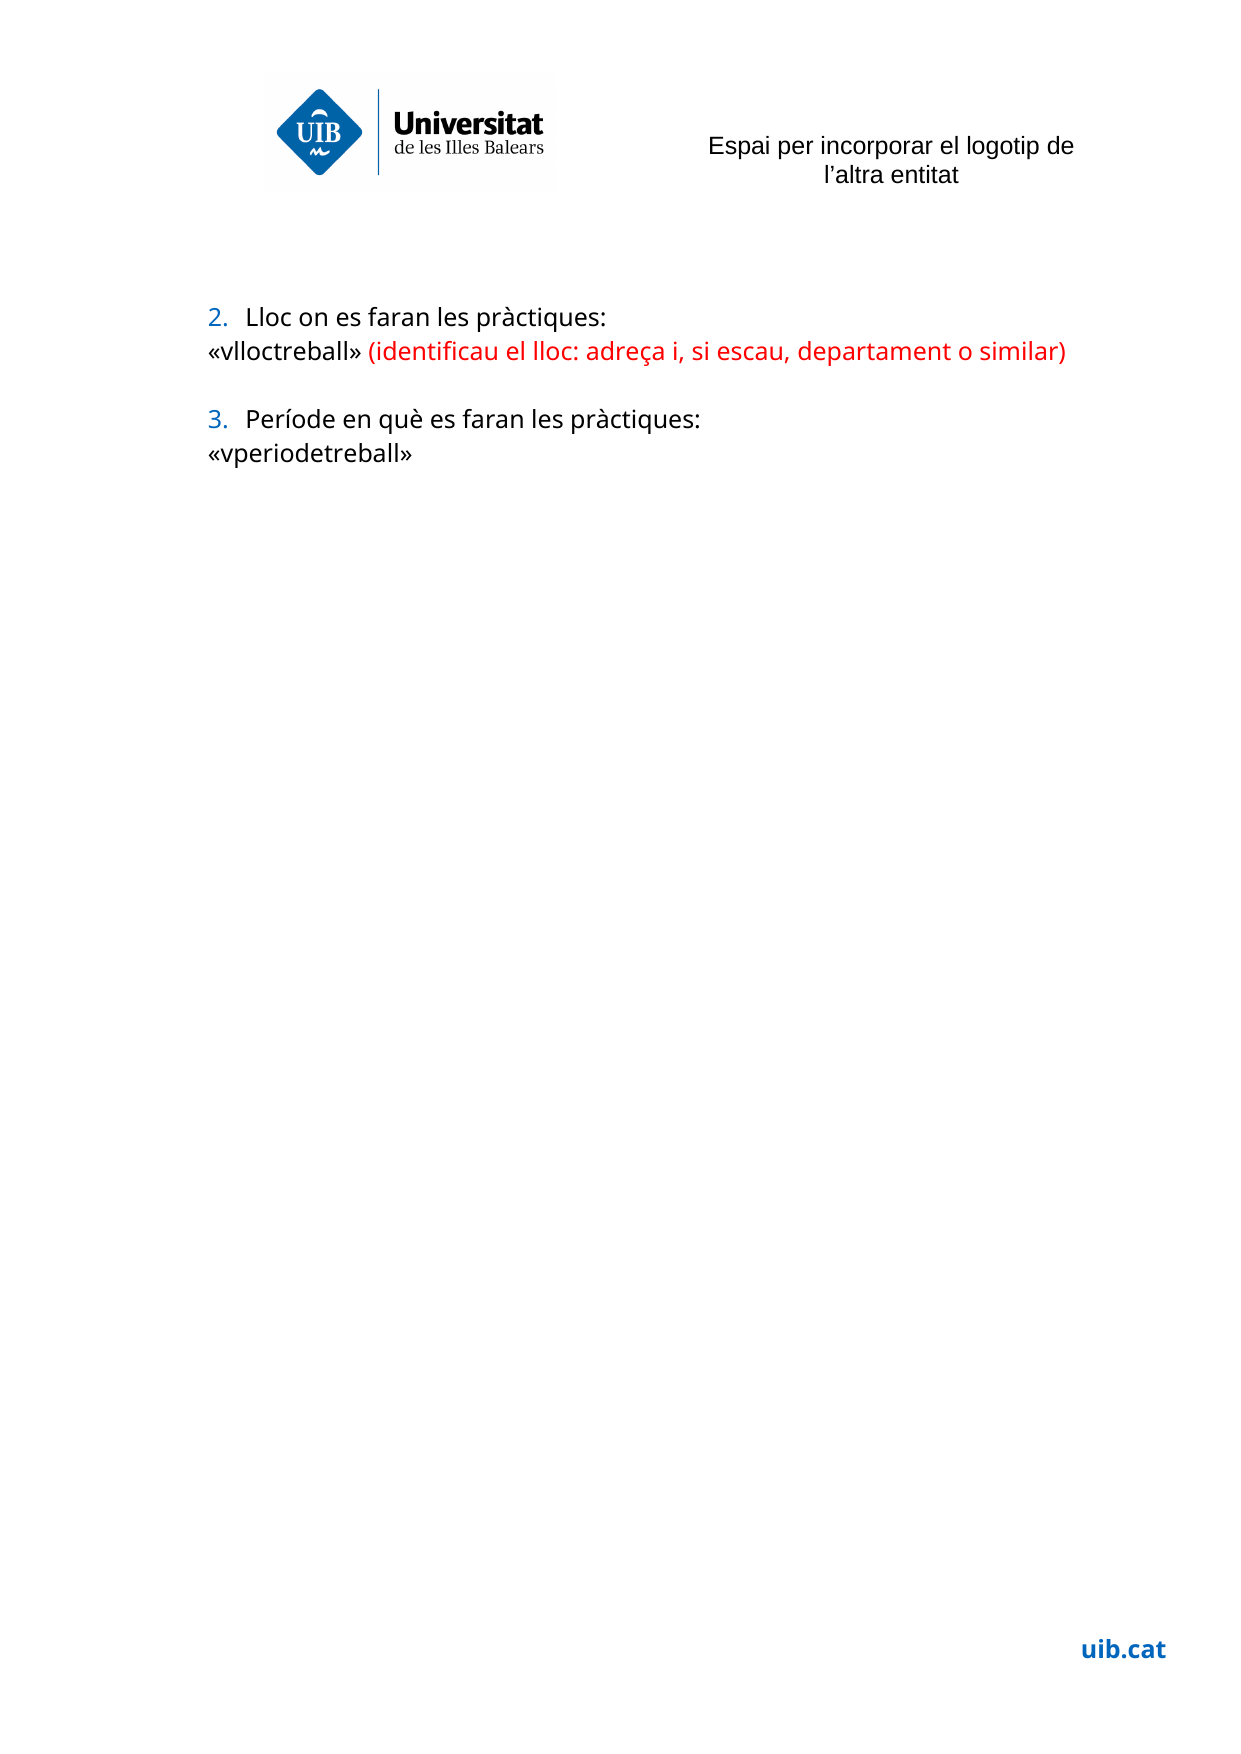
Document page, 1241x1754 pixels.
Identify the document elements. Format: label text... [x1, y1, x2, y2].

text «vlloctreball» (identificau el lloc: adreça i, si escau, departament o similar) [208, 334, 1092, 368]
picture [262, 73, 558, 192]
list Lloc on es faran les pràctiques: [208, 300, 1092, 334]
text «vperiodetreball» [208, 436, 1092, 470]
list Període en què es faran les pràctiques: [208, 402, 1092, 436]
